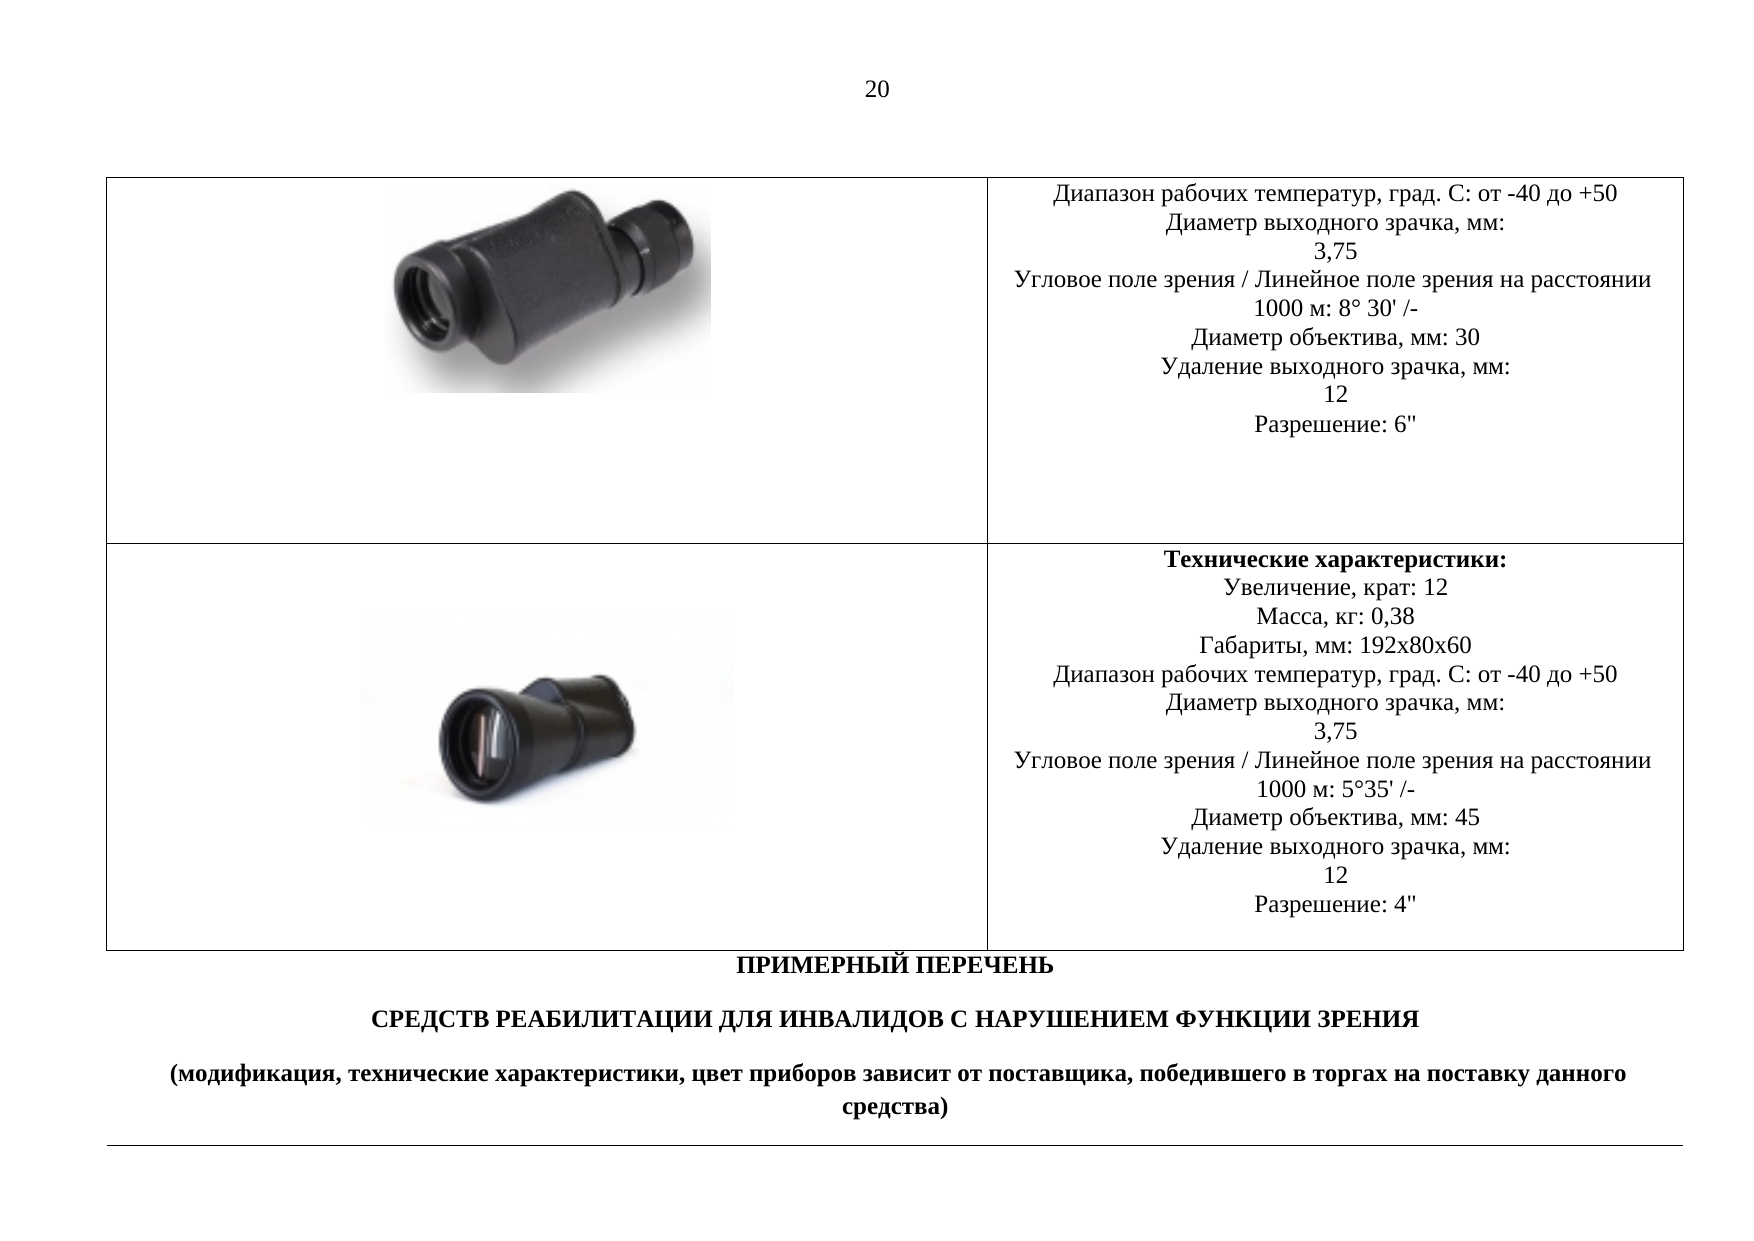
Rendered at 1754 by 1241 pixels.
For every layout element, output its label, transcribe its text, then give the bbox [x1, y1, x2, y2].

table_cell Технические характеристики: Увеличение, крат: 12 Масса, кг: 0,38 Габариты, мм: 192х80х60 Диапазон рабочих температур, град. С: от -40 до +50 Диаметр выходного зрачка, мм: 3,75 Угловое поле зрения / Линейное поле зрения на расстоянии 1000 м: 5°35' /- Диаметр объектива, мм: 45 Удаление выходного зрачка, мм: 12 Разрешение: 4" [988, 544, 1683, 949]
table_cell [107, 951, 1683, 1145]
table_cell [107, 544, 118, 949]
picture [360, 608, 734, 832]
table_cell [107, 178, 118, 543]
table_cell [988, 178, 1683, 543]
picture [384, 178, 711, 393]
table_cell [976, 178, 987, 543]
table_cell [976, 544, 987, 949]
